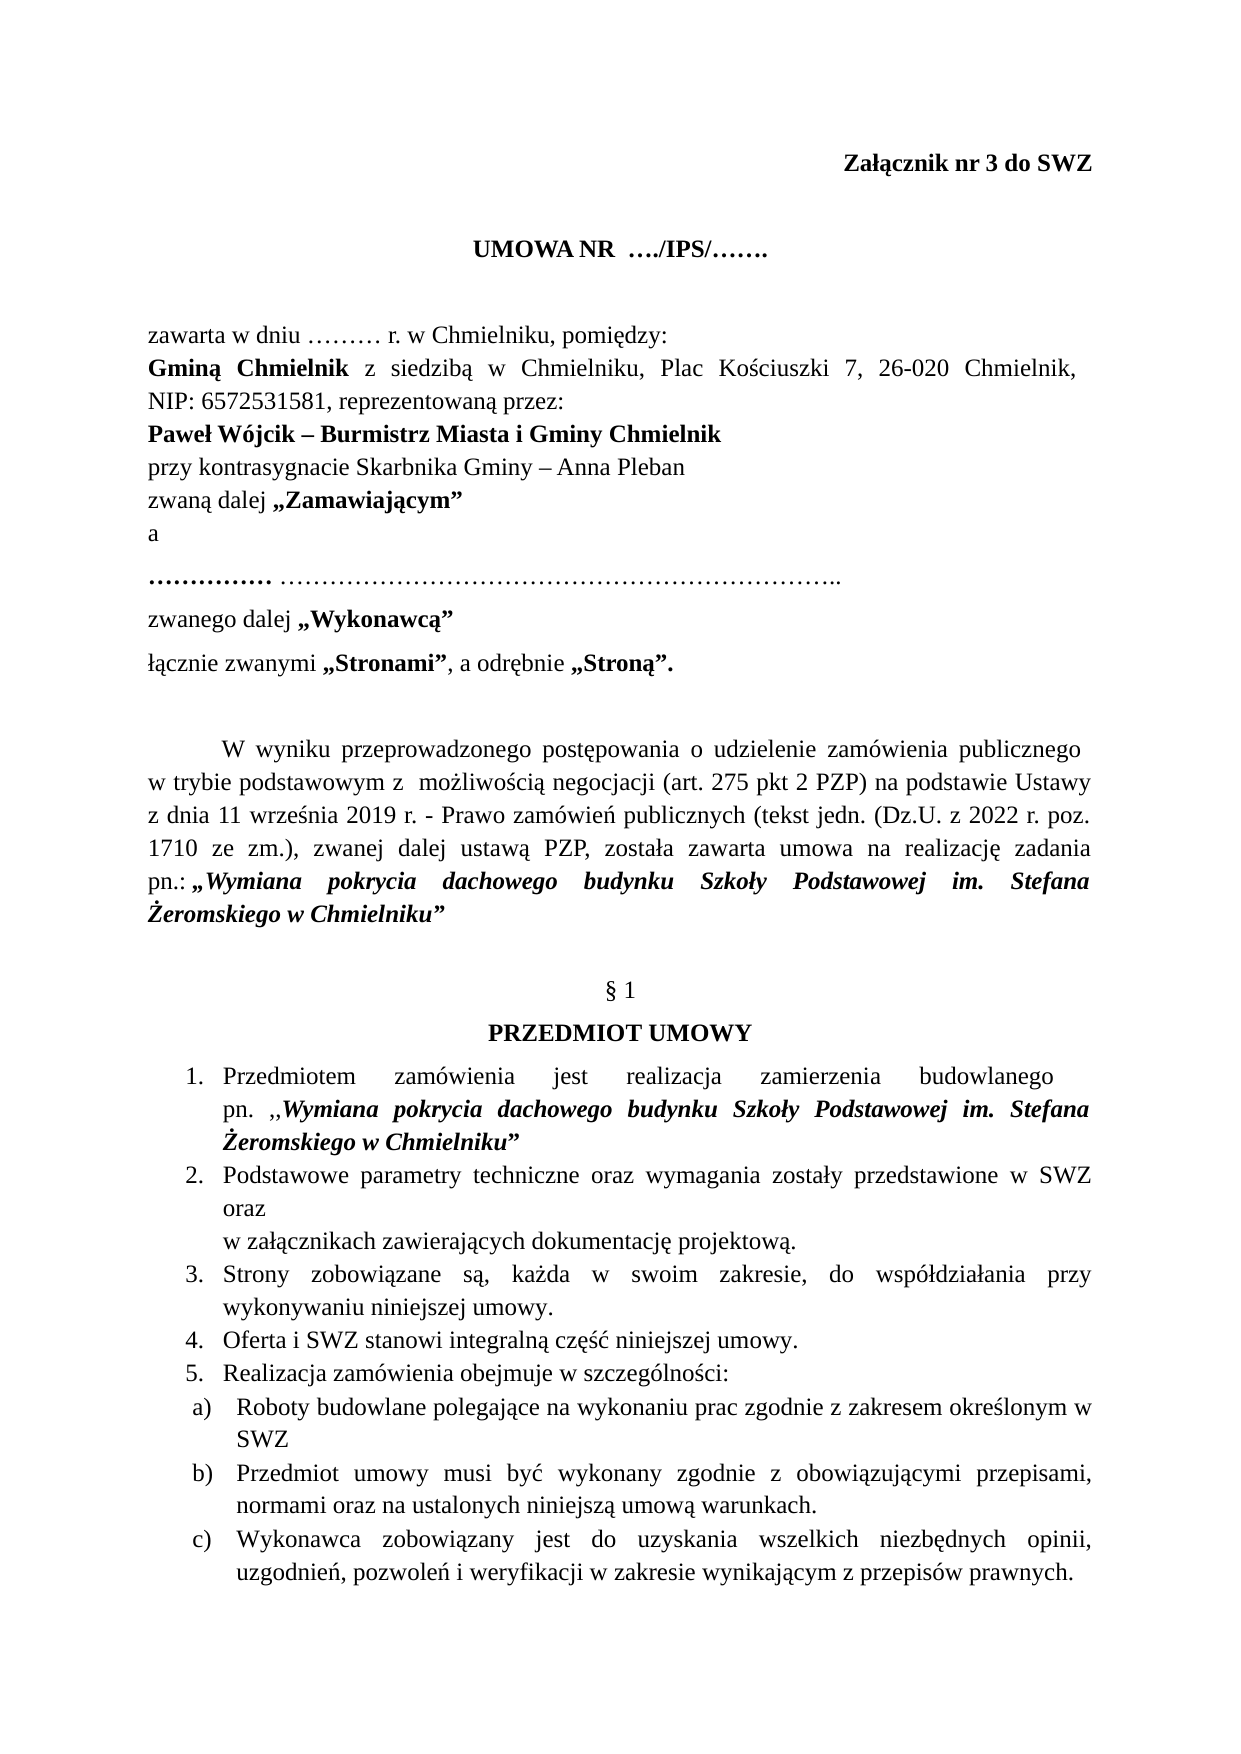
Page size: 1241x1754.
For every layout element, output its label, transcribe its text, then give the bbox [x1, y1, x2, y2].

text Gminą Chmielnik z siedzibą w Chmielniku, Plac Kościuszki 7, 26-020 Chmielnik, NIP: 6572531581, reprezentowaną przez: [148, 353, 1093, 415]
text PRZEDMIOT UMOWY [148, 1018, 1093, 1047]
text zwaną dalej „Zamawiającym” [148, 485, 1093, 514]
text UMOWA NR …./IPS/……. [148, 234, 1093, 263]
list Przedmiot umowy musi być wykonany zgodnie z obowiązującymi przepisami, normami oraz na ustalonych niniejszą umową warunkach. [192, 1458, 1093, 1519]
list Realizacja zamówienia obejmuje w szczególności: [185, 1358, 1093, 1387]
list Wykonawca zobowiązany jest do uzyskania wszelkich niezbędnych opinii, uzgodnień, pozwoleń i weryfikacji w zakresie wynikającym z przepisów prawnych. [192, 1524, 1093, 1585]
text łącznie zwanymi „Stronami”, a odrębnie „Stroną”. [148, 648, 1093, 676]
text a [148, 518, 1093, 547]
text Załącznik nr 3 do SWZ [148, 148, 1093, 176]
text zawarta w dniu ……… r. w Chmielniku, pomiędzy: [148, 320, 1093, 349]
list Przedmiotem zamówienia jest realizacja zamierzenia budowlanego pn. ,,Wymiana pokrycia dachowego budynku Szkoły Podstawowej im. Stefana Żeromskiego w Chmielniku” [185, 1061, 1093, 1156]
list Podstawowe parametry techniczne oraz wymagania zostały przedstawione w SWZ oraz w załącznikach zawierających dokumentację projektową. [185, 1160, 1093, 1255]
text Paweł Wójcik – Burmistrz Miasta i Gminy Chmielnik [148, 419, 1093, 448]
list Oferta i SWZ stanowi integralną część niniejszej umowy. [185, 1326, 1093, 1354]
list Strony zobowiązane są, każda w swoim zakresie, do współdziałania przy wykonywaniu niniejszej umowy. [185, 1259, 1093, 1321]
text zwanego dalej „Wykonawcą” [148, 604, 1093, 633]
list Roboty budowlane polegające na wykonaniu prac zgodnie z zakresem określonym w SWZ [192, 1392, 1093, 1453]
text przy kontrasygnacie Skarbnika Gminy – Anna Pleban [148, 452, 1093, 481]
text § 1 [148, 975, 1093, 1004]
text …………… ………………………………………………………….. [148, 561, 1093, 590]
text W wyniku przeprowadzonego postępowania o udzielenie zamówienia publicznego w trybie podstawowym z możliwością negocjacji (art. 275 pkt 2 PZP) na podstawie Ustawy z dnia 11 września 2019 r. - Prawo zamówień publicznych (tekst jedn. (Dz.U. z 2022 r. poz. 1710 ze zm.), zwanej dalej ustawą PZP, została zawarta umowa na realizację zadania pn.: „Wymiana pokrycia dachowego budynku Szkoły Podstawowej im. Stefana Żeromskiego w Chmielniku” [148, 734, 1093, 928]
